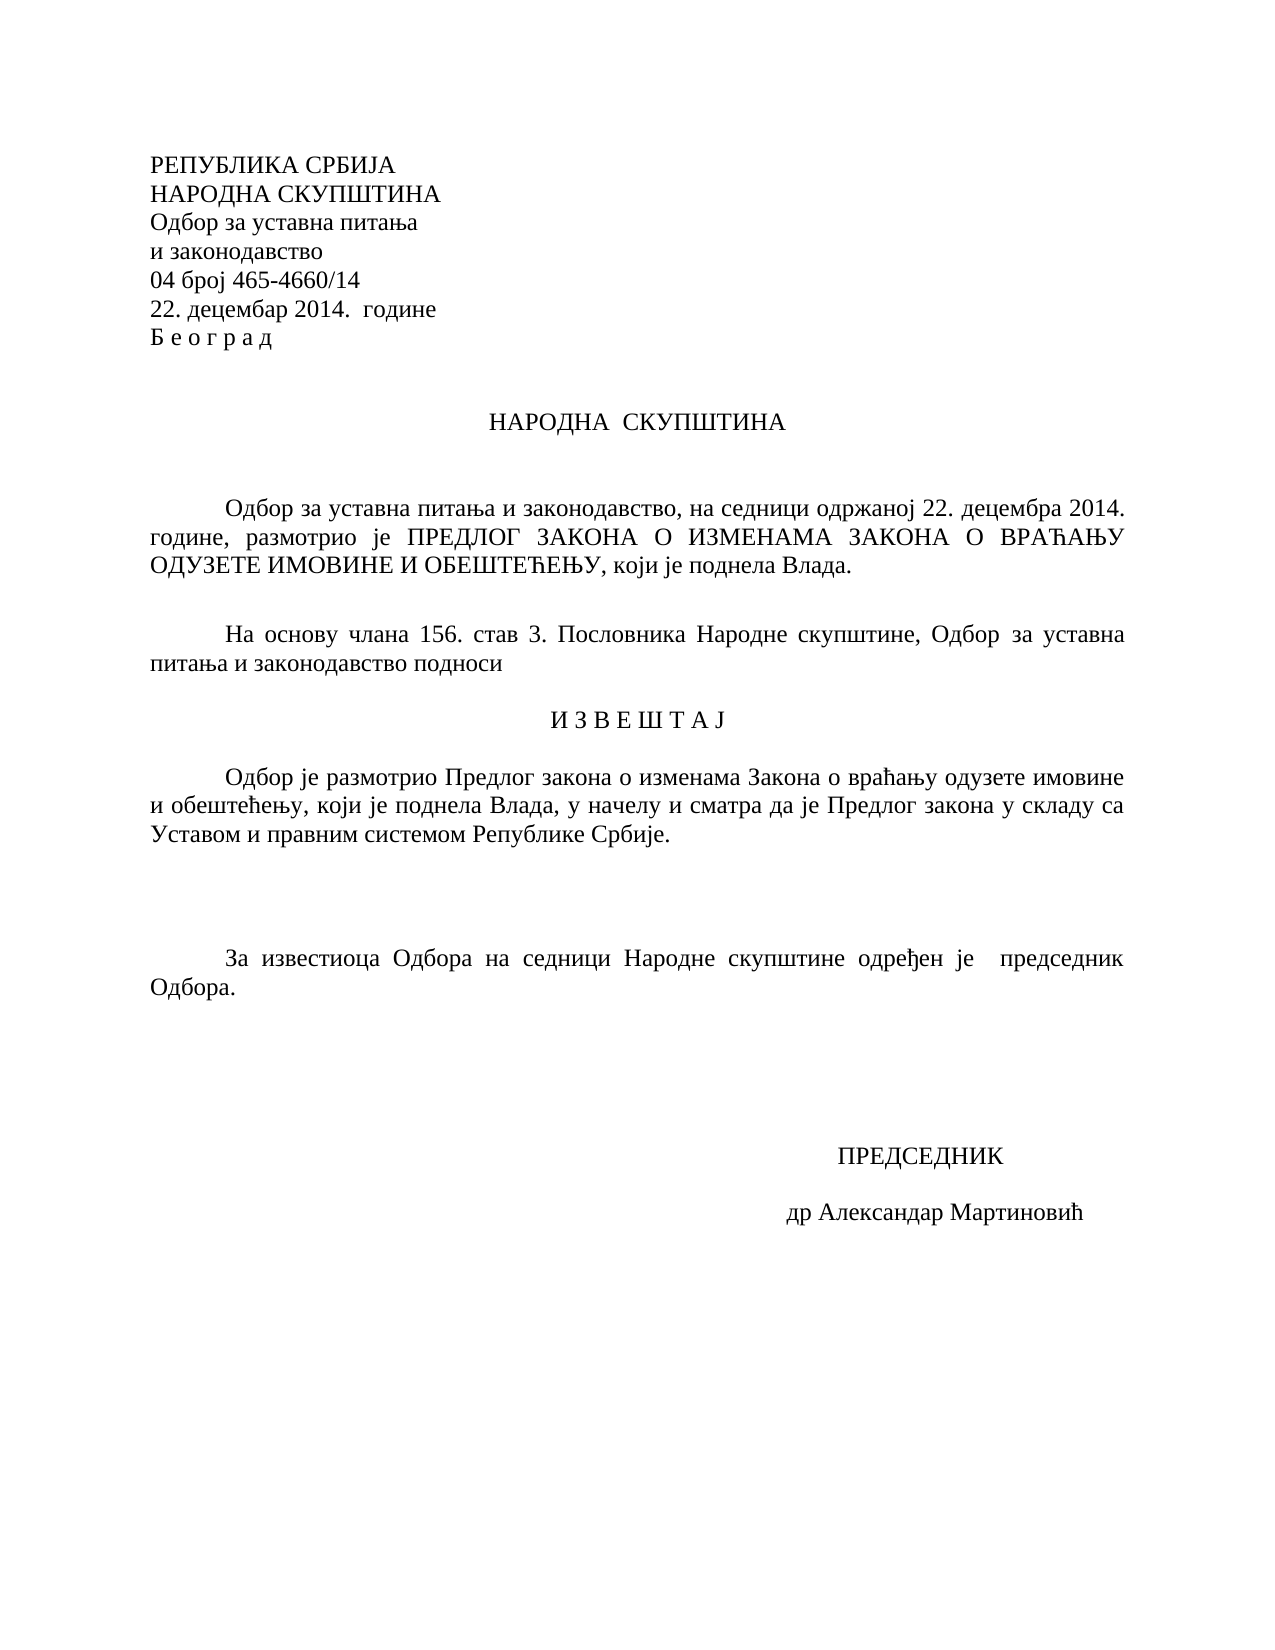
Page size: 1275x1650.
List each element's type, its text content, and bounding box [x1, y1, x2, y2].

text Одбор за уставна питања [150, 207, 1125, 236]
text 04 број 465-4660/14 [150, 265, 1125, 294]
text и законодавство [150, 236, 1125, 265]
text И З В Е Ш Т А Ј [150, 705, 1125, 734]
text Одбор је размотрио Предлог закона о изменама Закона о враћању одузете имовине и обештећењу, који је поднела Влада, у начелу и сматра да је Предлог закона у складу са Уставом и правним системом Републике Србије. [150, 762, 1125, 848]
text Одбор за уставна питања и законодавство, на седници одржаној 22. децембра 2014. године, размотрио је ПРЕДЛОГ ЗАКОНА О ИЗМЕНАМА ЗАКОНА О ВРАЋАЊУ ОДУЗЕТЕ ИМОВИНЕ И ОБЕШТЕЋЕЊУ, који је поднела Влада. [150, 493, 1125, 579]
text На основу члана 156. став 3. Пословника Народне скупштине, Одбор за уставна питања и законодавство подноси [150, 619, 1125, 677]
text Б е о г р а д [150, 322, 1125, 351]
text др Александар Мартиновић [150, 1197, 1125, 1226]
text ПРЕДСЕДНИК [750, 1141, 1125, 1169]
text НАРОДНА СКУПШТИНА [150, 407, 1125, 436]
text За известиоца Одбора на седници Народне скупштине одређен је председник Одбора. [150, 943, 1125, 1001]
text РЕПУБЛИКА СРБИЈА [150, 150, 1125, 179]
text НАРОДНА СКУПШТИНА [150, 179, 1125, 207]
text 22. децембар 2014. године [150, 294, 1125, 322]
